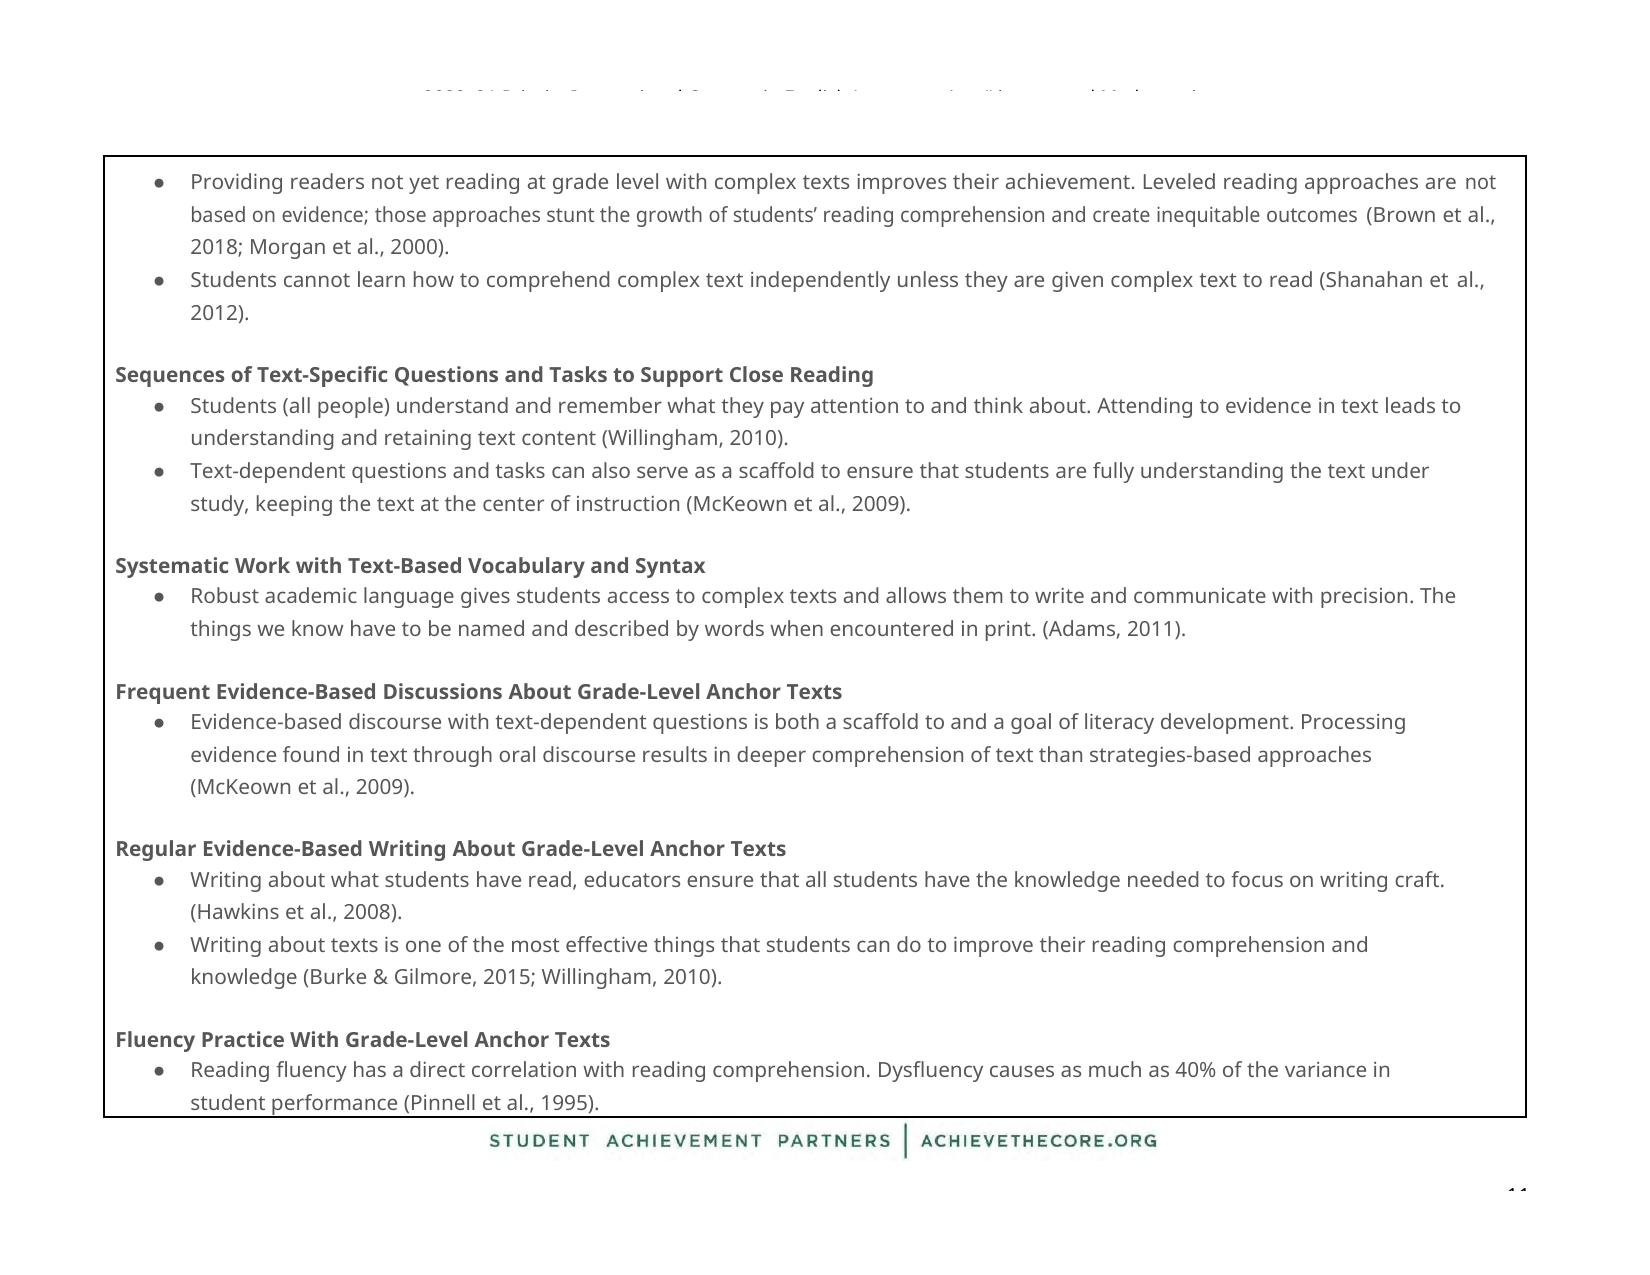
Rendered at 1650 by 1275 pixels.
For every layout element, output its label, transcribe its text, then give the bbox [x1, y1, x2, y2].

picture [488, 1118, 1160, 1161]
